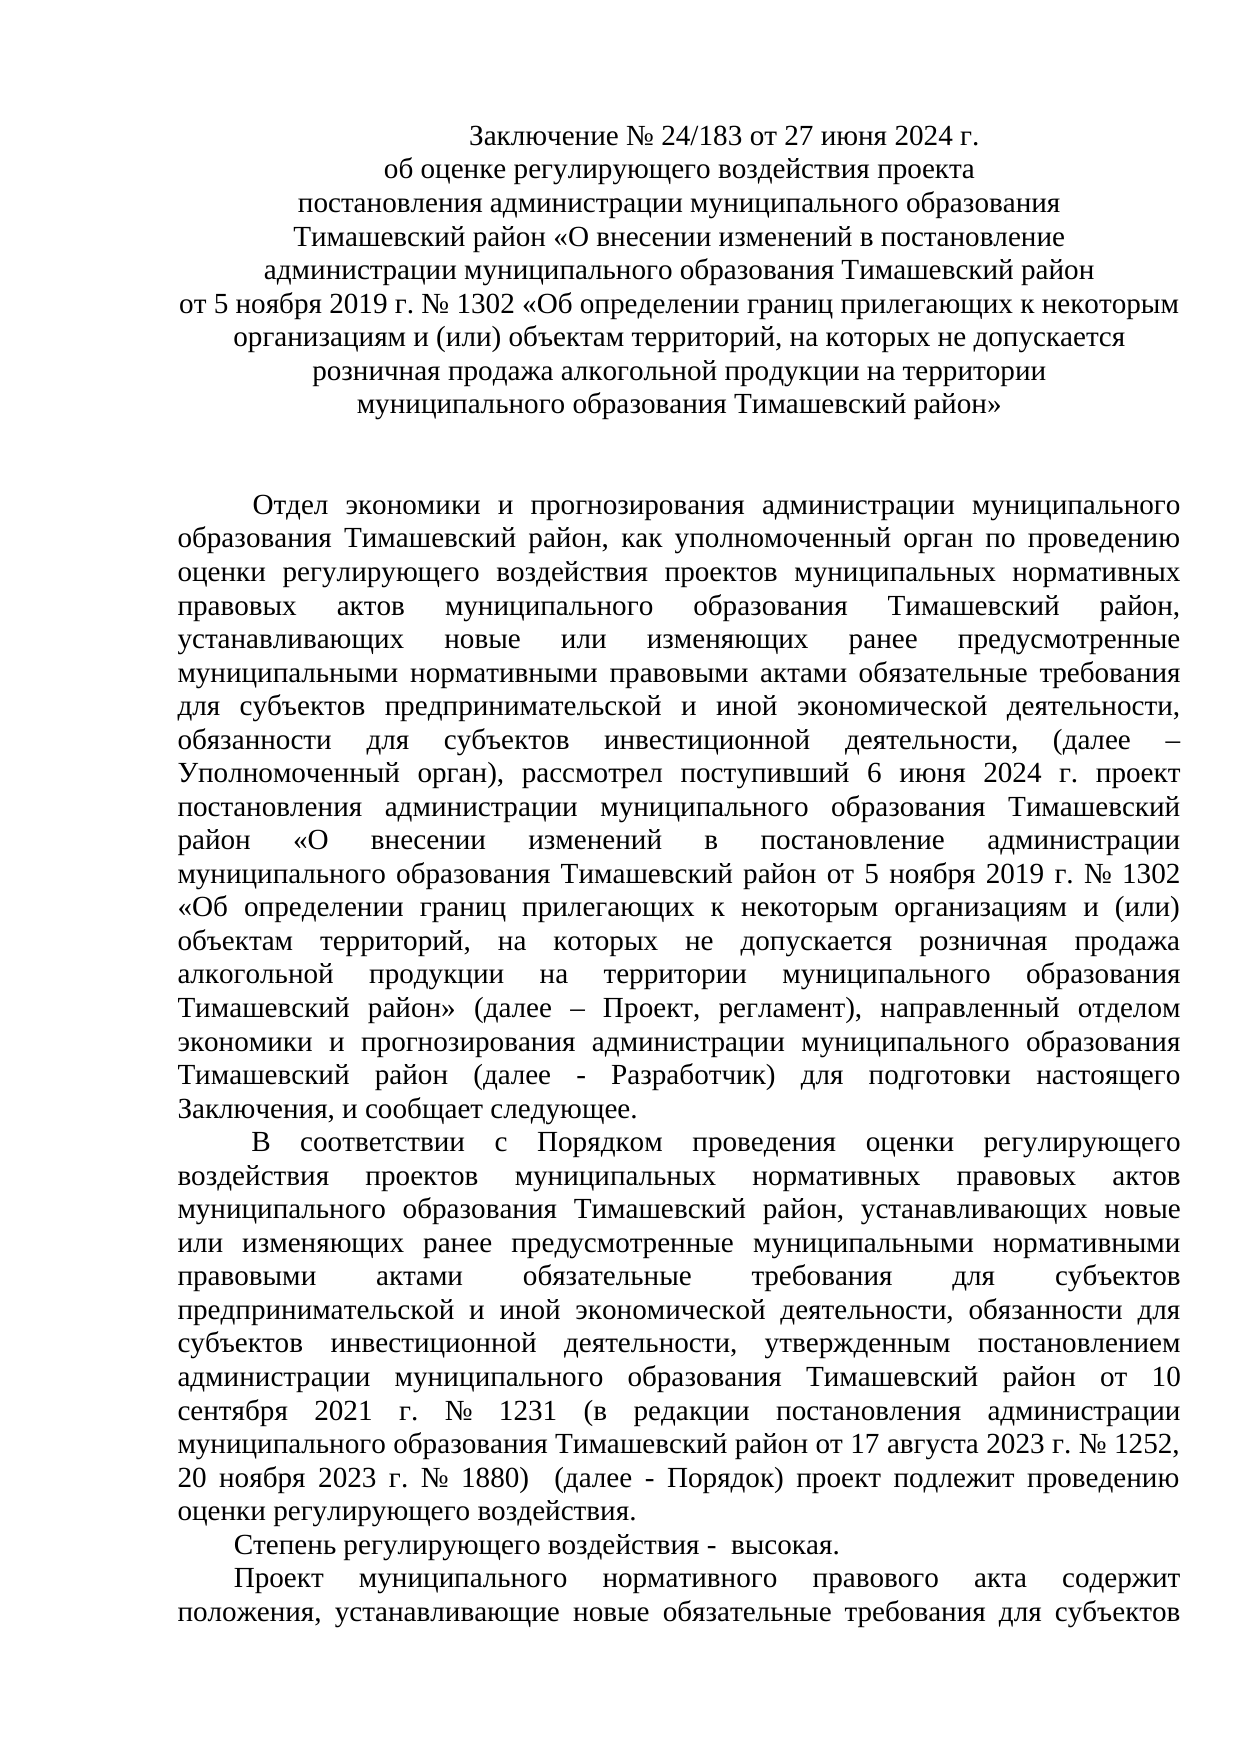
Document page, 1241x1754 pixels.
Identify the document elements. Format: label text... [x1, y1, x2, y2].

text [177, 1560, 1181, 1627]
text постановления администрации муниципального образования [177, 185, 1181, 219]
text администрации муниципального образования Тимашевский район [177, 252, 1181, 286]
text об оценке регулирующего воздействия проекта [177, 152, 1181, 185]
text от 5 ноября 2019 г. № 1302 «Об определении границ прилегающих к некоторым организациям и (или) объектам территорий, на которых не допускается [177, 286, 1181, 353]
text розничная продажа алкогольной продукции на территории [177, 353, 1181, 386]
text Отдел экономики и прогнозирования администрации муниципального образования Тимашевский район, как уполномоченный орган по проведению оценки регулирующего воздействия проектов муниципальных нормативных правовых актов муниципального образования Тимашевский район, устанавливающих новые или изменяющих ранее предусмотренные муниципальными нормативными правовыми актами обязательные требования для субъектов предпринимательской и иной экономической деятельности, обязанности для субъектов инвестиционной деятельности, (далее – Уполномоченный орган), рассмотрел поступивший 6 июня 2024 г. проект постановления администрации муниципального образования Тимашевский район «О внесении изменений в постановление администрации муниципального образования Тимашевский район от 5 ноября 2019 г. № 1302 «Об определении границ прилегающих к некоторым организациям и (или) объектам территорий, на которых не допускается розничная продажа алкогольной продукции на территории муниципального образования Тимашевский район» (далее – Проект, регламент), направленный отделом экономики и прогнозирования администрации муниципального образования Тимашевский район (далее - Разработчик) для подготовки настоящего Заключения, и сообщает следующее. [177, 487, 1181, 1124]
text Тимашевский район «О внесении изменений в постановление [177, 219, 1181, 252]
text В соответствии с Порядком проведения оценки регулирующего воздействия проектов муниципальных нормативных правовых актов муниципального образования Тимашевский район, устанавливающих новые или изменяющих ранее предусмотренные муниципальными нормативными правовыми актами обязательные требования для субъектов предпринимательской и иной экономической деятельности, обязанности для субъектов инвестиционной деятельности, утвержденным постановлением администрации муниципального образования Тимашевский район от 10 сентября 2021 г. № 1231 (в редакции постановления администрации муниципального образования Тимашевский район от 17 августа 2023 г. № 1252, 20 ноября 2023 г. № 1880) (далее - Порядок) проект подлежит проведению оценки регулирующего воздействия. [177, 1124, 1181, 1527]
text муниципального образования Тимашевский район» [177, 386, 1181, 420]
text Степень регулирующего воздействия - высокая. [177, 1527, 1181, 1560]
text Заключение № 24/183 от 27 июня 2024 г. [177, 118, 1171, 152]
